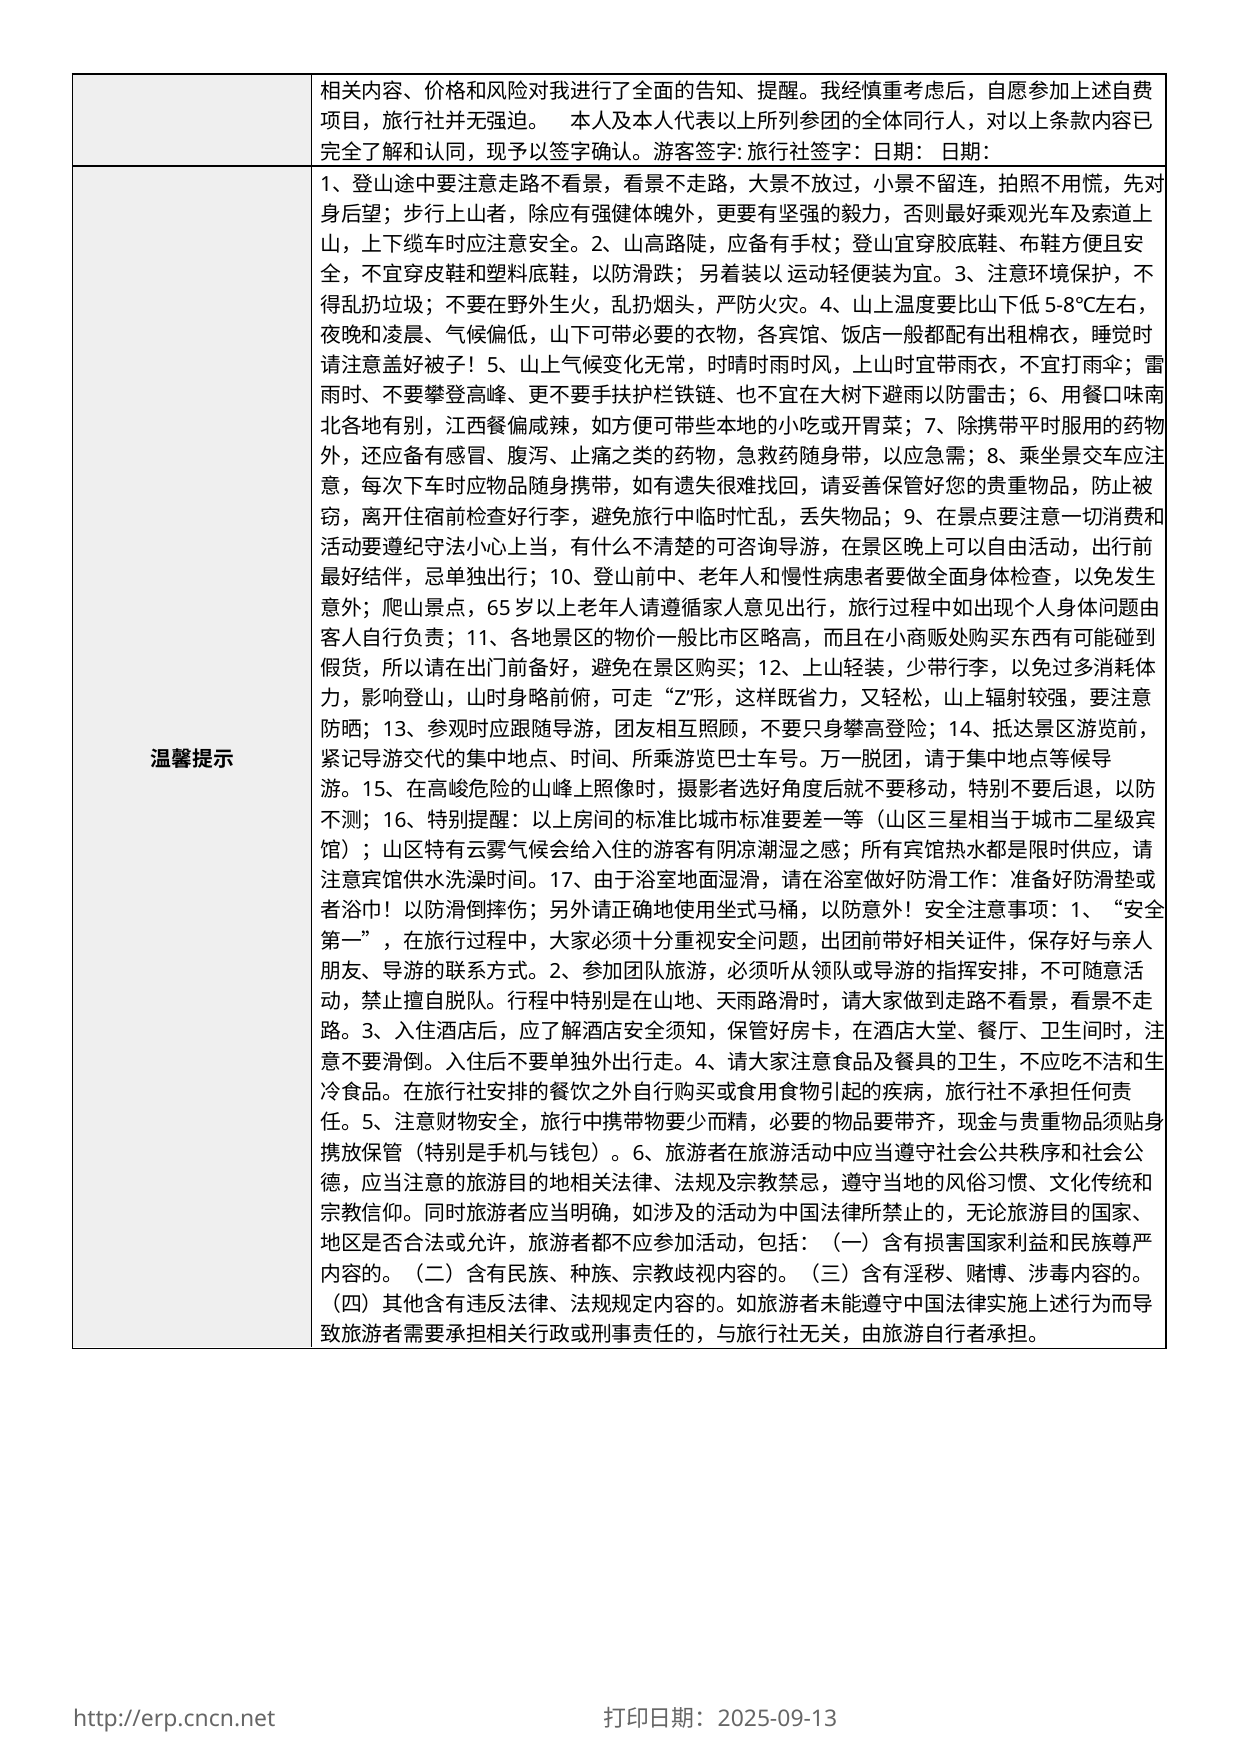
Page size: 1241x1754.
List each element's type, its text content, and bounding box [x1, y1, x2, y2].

table_header 一、报名参团须知，请认真阅读，并无异议后于指定位置签名确认： [312, 75, 1165, 165]
table_header 预订须知 [73, 75, 311, 165]
table_cell 温馨提示 [73, 167, 311, 1347]
table_cell 1、登山途中要注意走路不看景，看景不走路，大景不放过，小景不留连，拍照不用慌，先对身后望；步行上山者，除应有强健体魄外，更要有坚强的毅力，否则最好乘观光车及索道上山，上下缆车时应注意安全。 [312, 167, 1165, 1347]
